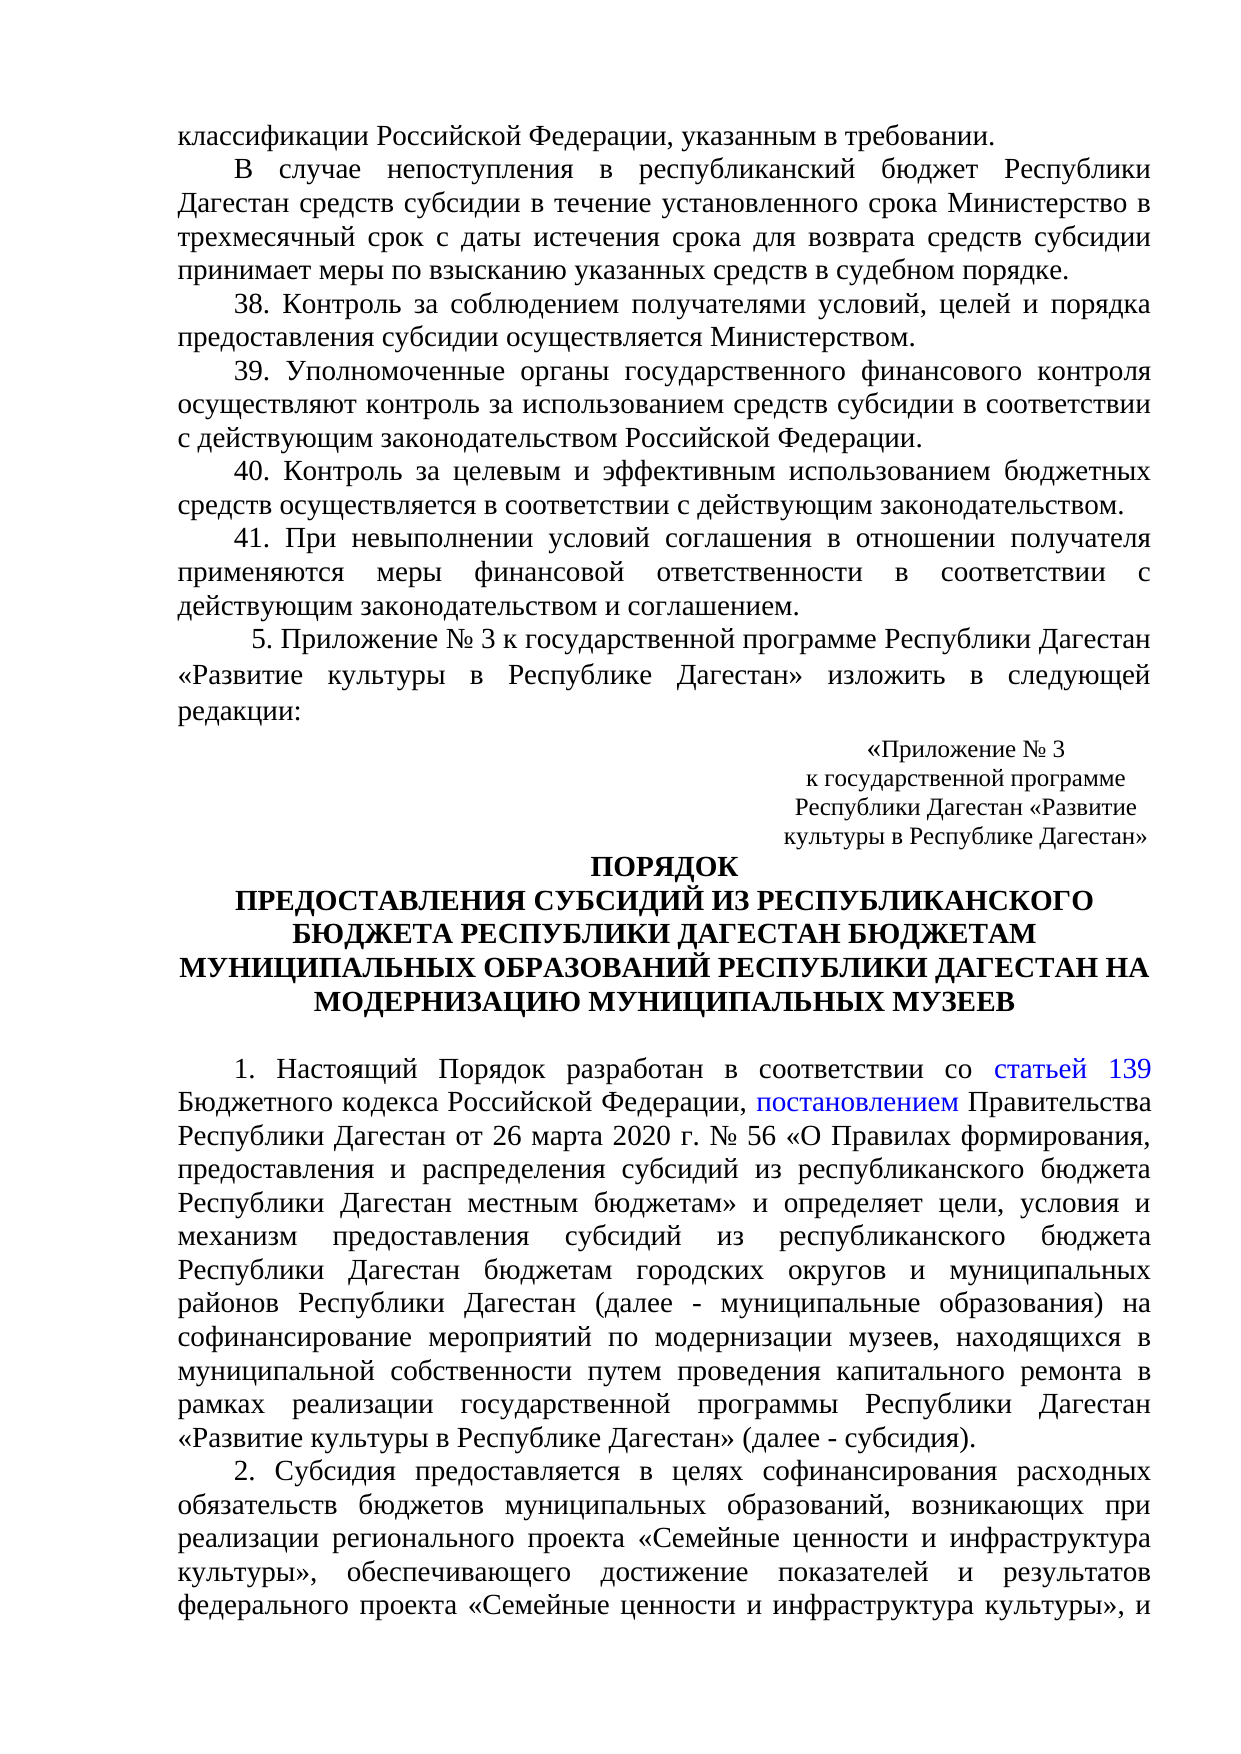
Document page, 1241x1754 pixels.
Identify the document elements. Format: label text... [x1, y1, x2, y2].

text 40. Контроль за целевым и эффективным использованием бюджетных средств осуществляется в соответствии с действующим законодательством. [177, 453, 1152, 521]
text Республики Дагестан «Развитие [723, 792, 1152, 821]
title ПОРЯДОК [177, 849, 1152, 883]
text «Приложение № 3 [723, 730, 1152, 763]
text культуры в Республике Дагестан» [723, 821, 1152, 849]
text 38. Контроль за соблюдением получателями условий, целей и порядка предоставления субсидии осуществляется Министерством. [177, 286, 1152, 353]
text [177, 1453, 1152, 1621]
title ПРЕДОСТАВЛЕНИЯ СУБСИДИЙ ИЗ РЕСПУБЛИКАНСКОГО БЮДЖЕТА РЕСПУБЛИКИ ДАГЕСТАН БЮДЖЕТАМ МУНИЦИПАЛЬНЫХ ОБРАЗОВАНИЙ РЕСПУБЛИКИ ДАГЕСТАН НА МОДЕРНИЗАЦИЮ МУНИЦИПАЛЬНЫХ МУЗЕЕВ [177, 883, 1152, 1017]
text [177, 118, 1152, 152]
text 41. При невыполнении условий соглашения в отношении получателя применяются меры финансовой ответственности в соответствии с действующим законодательством и соглашением. [177, 521, 1152, 621]
text 39. Уполномоченные органы государственного финансового контроля осуществляют контроль за использованием средств субсидии в соответствии с действующим законодательством Российской Федерации. [177, 353, 1152, 453]
text В случае непоступления в республиканский бюджет Республики Дагестан средств субсидии в течение установленного срока Министерство в трехмесячный срок с даты истечения срока для возврата средств субсидии принимает меры по взысканию указанных средств в судебном порядке. [177, 152, 1152, 286]
subtitle 5. Приложение № 3 к государственной программе Республики Дагестан «Развитие культуры в Республике Дагестан» изложить в следующей редакции: [177, 621, 1152, 727]
text к государственной программе [723, 763, 1152, 792]
text 1. Настоящий Порядок разработан в соответствии со статьей 139 Бюджетного кодекса Российской Федерации, постановлением Правительства Республики Дагестан от 26 марта 2020 г. № 56 «О Правилах формирования, предоставления и распределения субсидий из республиканского бюджета Республики Дагестан местным бюджетам» и определяет цели, условия и механизм предоставления субсидий из республиканского бюджета Республики Дагестан бюджетам городских округов и муниципальных районов Республики Дагестан (далее - муниципальные образования) на софинансирование мероприятий по модернизации музеев, находящихся в муниципальной собственности путем проведения капитального ремонта в рамках реализации государственной программы Республики Дагестан «Развитие культуры в Республике Дагестан» (далее - субсидия). [177, 1051, 1152, 1453]
